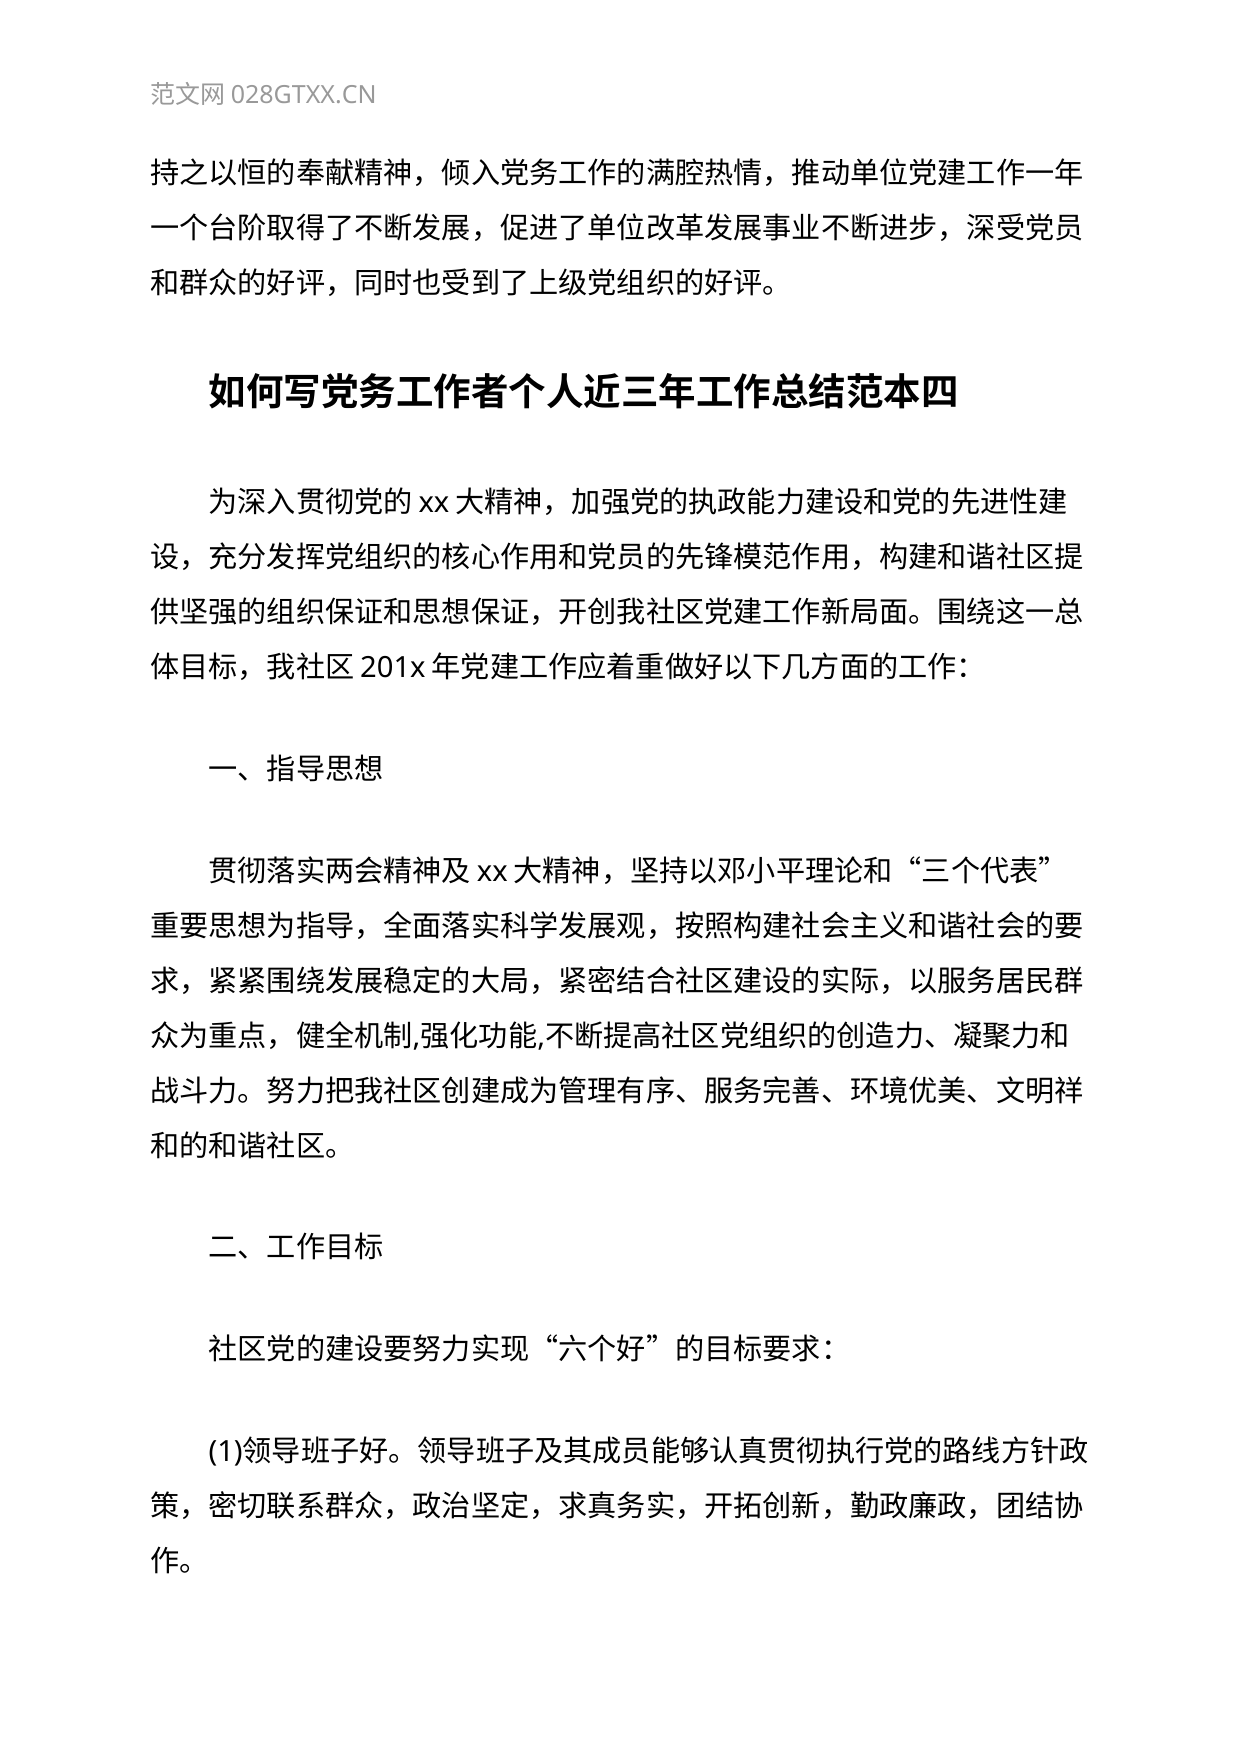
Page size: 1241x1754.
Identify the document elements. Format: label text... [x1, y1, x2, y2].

text 贯彻落实两会精神及xx大精神，坚持以邓小平理论和“三个代表”重要思想为指导，全面落实科学发展观，按照构建社会主义和谐社会的要求，紧紧围绕发展稳定的大局，紧密结合社区建设的实际，以服务居民群众为重点，健全机制,强化功能,不断提高社区党组织的创造力、凝聚力和战斗力。努力把我社区创建成为管理有序、服务完善、环境优美、文明祥和的和谐社区。 [150, 847, 1090, 1164]
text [150, 150, 1090, 302]
text 二、工作目标 [150, 1224, 1090, 1266]
text 一、指导思想 [150, 746, 1090, 788]
text 为深入贯彻党的xx大精神，加强党的执政能力建设和党的先进性建设，充分发挥党组织的核心作用和党员的先锋模范作用，构建和谐社区提供坚强的组织保证和思想保证，开创我社区党建工作新局面。围绕这一总体目标，我社区201x年党建工作应着重做好以下几方面的工作： [150, 479, 1090, 686]
text 社区党的建设要努力实现“六个好”的目标要求： [150, 1326, 1090, 1368]
text 如何写党务工作者个人近三年工作总结范本四 [150, 362, 1090, 416]
text (1)领导班子好。领导班子及其成员能够认真贯彻执行党的路线方针政策，密切联系群众，政治坚定，求真务实，开拓创新，勤政廉政，团结协作。 [150, 1427, 1090, 1580]
